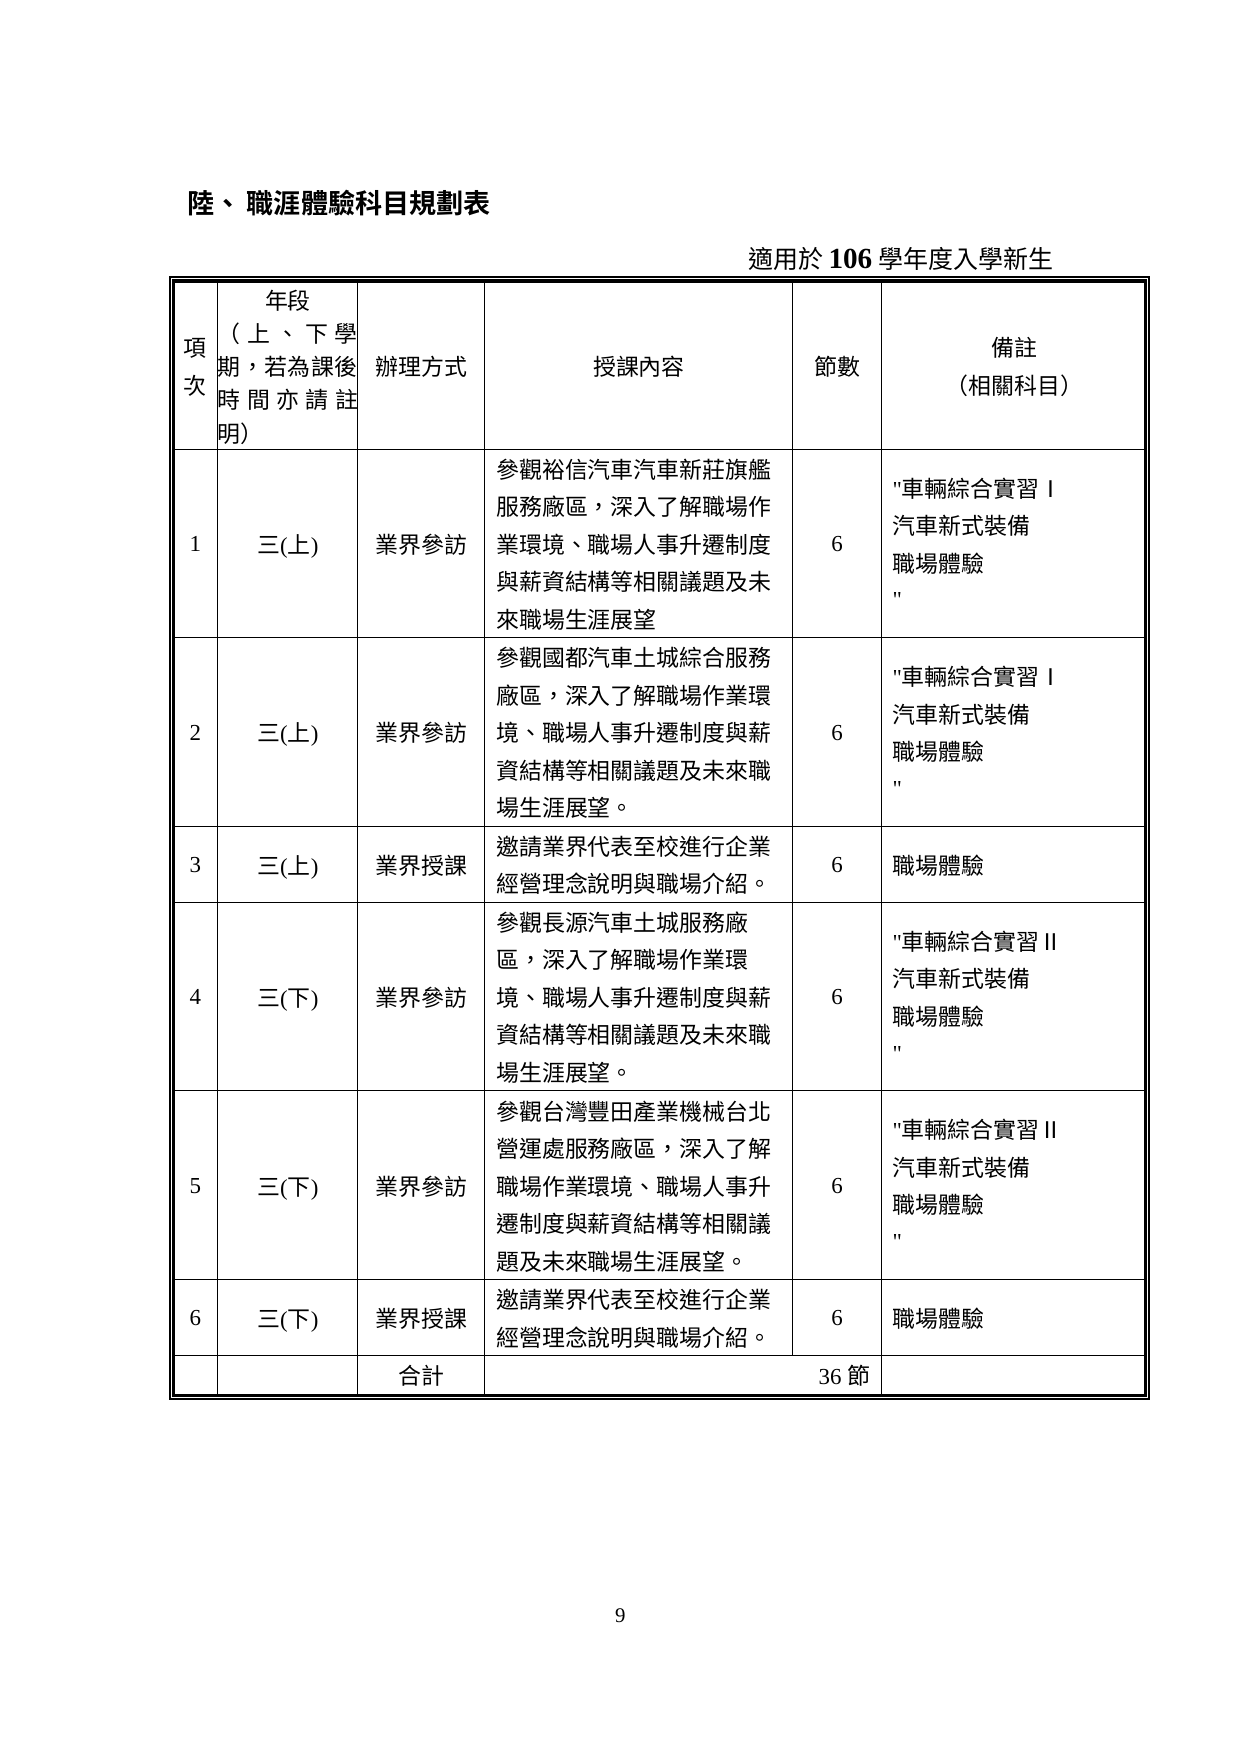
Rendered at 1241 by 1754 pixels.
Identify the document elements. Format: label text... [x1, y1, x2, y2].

list 職涯體驗科目規劃表 [187, 164, 1053, 239]
table_cell "車輛綜合實習Ⅰ 汽車新式裝備 職場體驗 " [882, 638, 1144, 826]
table_cell 1 [175, 450, 217, 637]
table_cell 參觀裕信汽車汽車新莊旗艦服務廠區，深入了解職場作業環境、職場人事升遷制度與薪資結構等相關議題及未來職場生涯展望 [485, 450, 792, 637]
table_cell 6 [793, 1091, 881, 1279]
table_header 辦理方式 [358, 283, 484, 449]
table_cell 三(上) [218, 638, 357, 826]
table_header 節數 [793, 283, 881, 449]
table_cell 6 [793, 903, 881, 1090]
table_header 項次 [175, 283, 217, 449]
text 適用於106學年度入學新生 [187, 239, 1053, 276]
table_cell 6 [793, 450, 881, 637]
table_cell 6 [175, 1280, 217, 1355]
table_header 備註 （相關科目） [882, 283, 1144, 449]
table_cell 參觀長源汽車土城服務廠區，深入了解職場作業環境、職場人事升遷制度與薪資結構等相關議題及未來職場生涯展望。 [485, 903, 792, 1090]
table_cell 三(下) [218, 1091, 357, 1279]
table_cell 合計 [358, 1356, 484, 1393]
table_cell 36 節 [485, 1356, 881, 1393]
table_cell 三(上) [218, 450, 357, 637]
table_cell 2 [175, 638, 217, 826]
table_cell 業界參訪 [358, 638, 484, 826]
table_cell 6 [793, 1280, 881, 1355]
table_cell 6 [793, 827, 881, 902]
table_header 年段 （上、下學期，若為課後時間亦請註明） [218, 283, 357, 449]
table_cell "車輛綜合實習Ⅱ 汽車新式裝備 職場體驗 " [882, 903, 1144, 1090]
table_cell 業界授課 [358, 827, 484, 902]
table_cell [175, 1356, 217, 1393]
table_cell 6 [793, 638, 881, 826]
table_cell 業界參訪 [358, 903, 484, 1090]
table_cell 4 [175, 903, 217, 1090]
table_cell 3 [175, 827, 217, 902]
table_cell [218, 1356, 357, 1393]
table_cell 職場體驗 [882, 1280, 1144, 1355]
table_cell 參觀國都汽車土城綜合服務廠區，深入了解職場作業環境、職場人事升遷制度與薪資結構等相關議題及未來職場生涯展望。 [485, 638, 792, 826]
table_cell 三(下) [218, 903, 357, 1090]
table_cell [882, 1356, 1144, 1393]
table_cell 職場體驗 [882, 827, 1144, 902]
table_cell 邀請業界代表至校進行企業經營理念說明與職場介紹。 [485, 1280, 792, 1355]
table_cell 三(下) [218, 1280, 357, 1355]
table_cell 業界參訪 [358, 450, 484, 637]
table_cell 業界授課 [358, 1280, 484, 1355]
table_header 授課內容 [485, 283, 792, 449]
table_cell 參觀台灣豐田產業機械台北營運處服務廠區，深入了解職場作業環境、職場人事升遷制度與薪資結構等相關議題及未來職場生涯展望。 [485, 1091, 792, 1279]
table_cell 邀請業界代表至校進行企業經營理念說明與職場介紹。 [485, 827, 792, 902]
table_cell "車輛綜合實習Ⅱ 汽車新式裝備 職場體驗 " [882, 1091, 1144, 1279]
table_cell "車輛綜合實習Ⅰ 汽車新式裝備 職場體驗 " [882, 450, 1144, 637]
table_cell 業界參訪 [358, 1091, 484, 1279]
table_cell 三(上) [218, 827, 357, 902]
table_cell 5 [175, 1091, 217, 1279]
